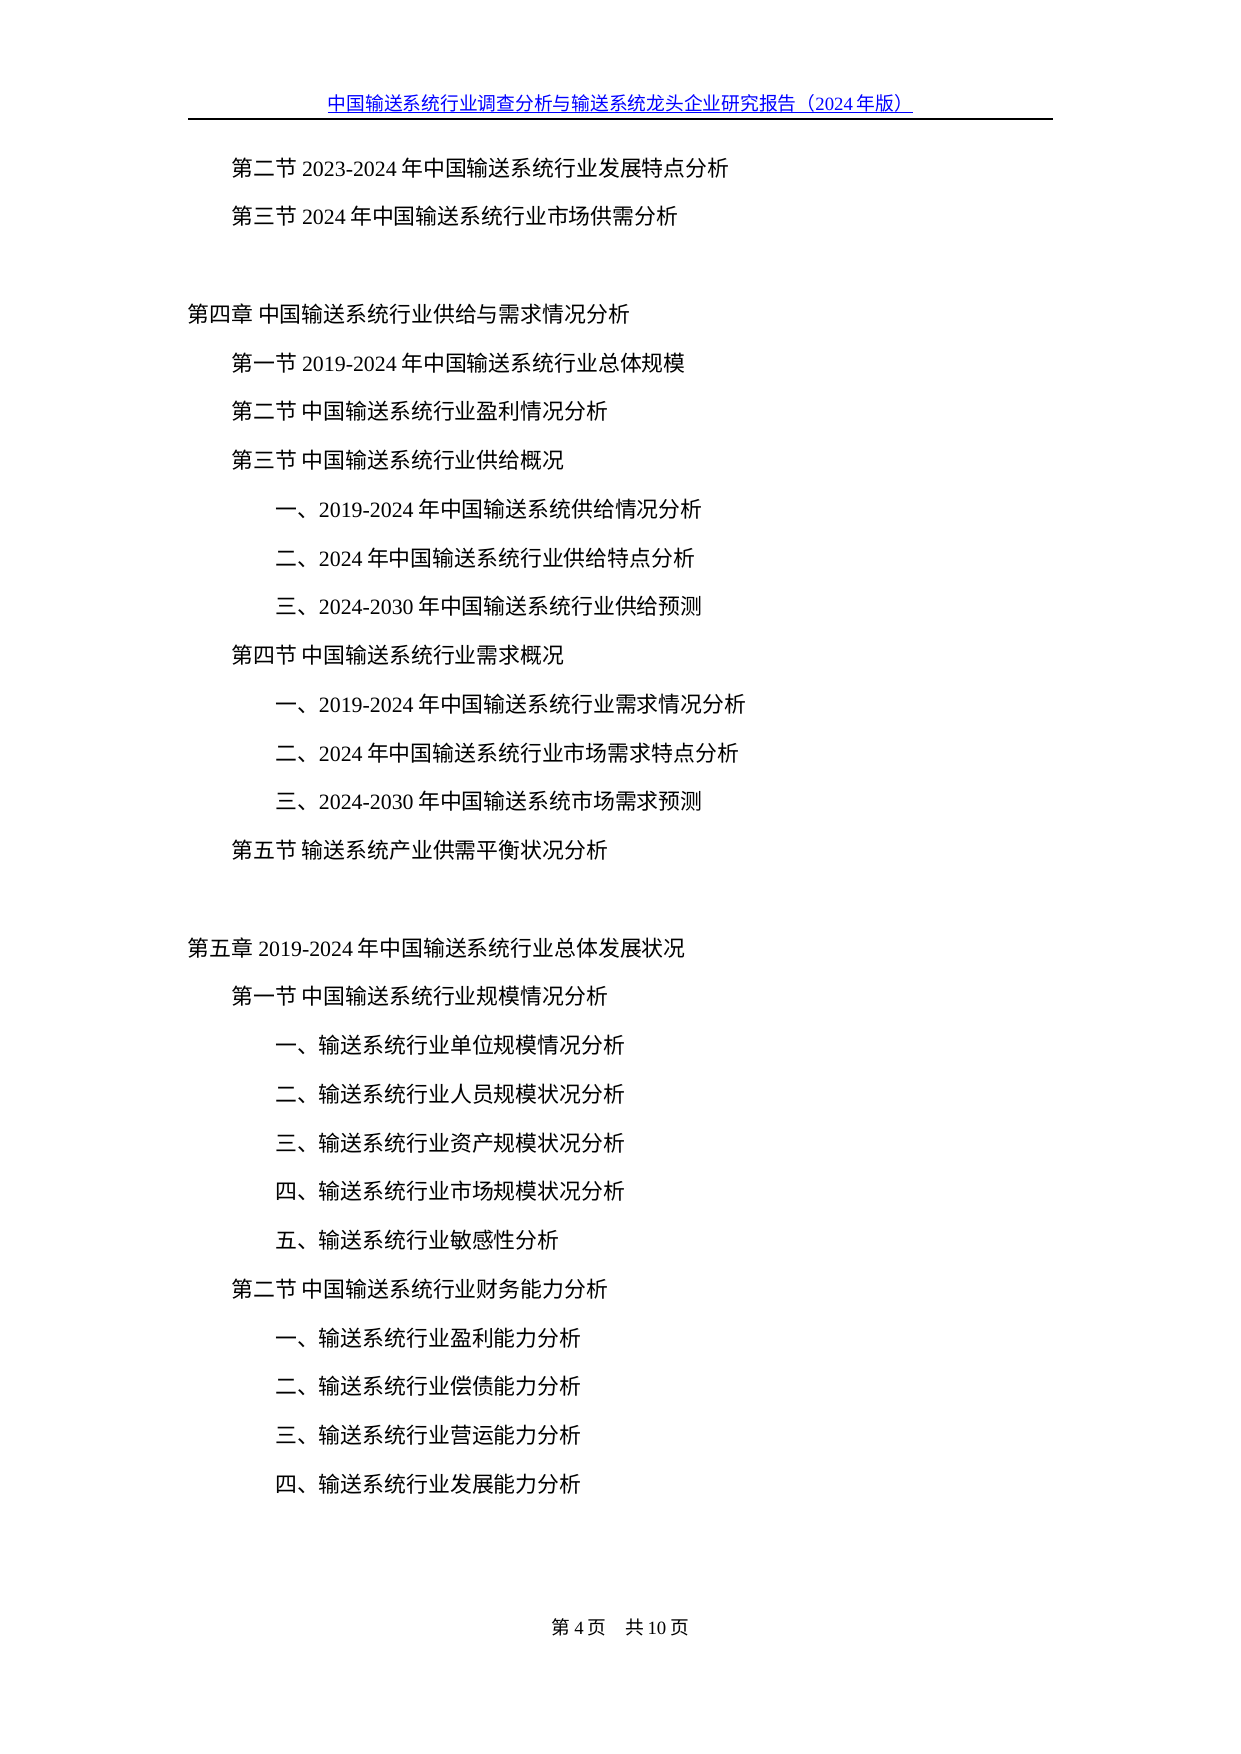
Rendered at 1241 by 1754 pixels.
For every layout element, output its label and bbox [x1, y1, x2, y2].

text [187, 150, 1053, 1499]
